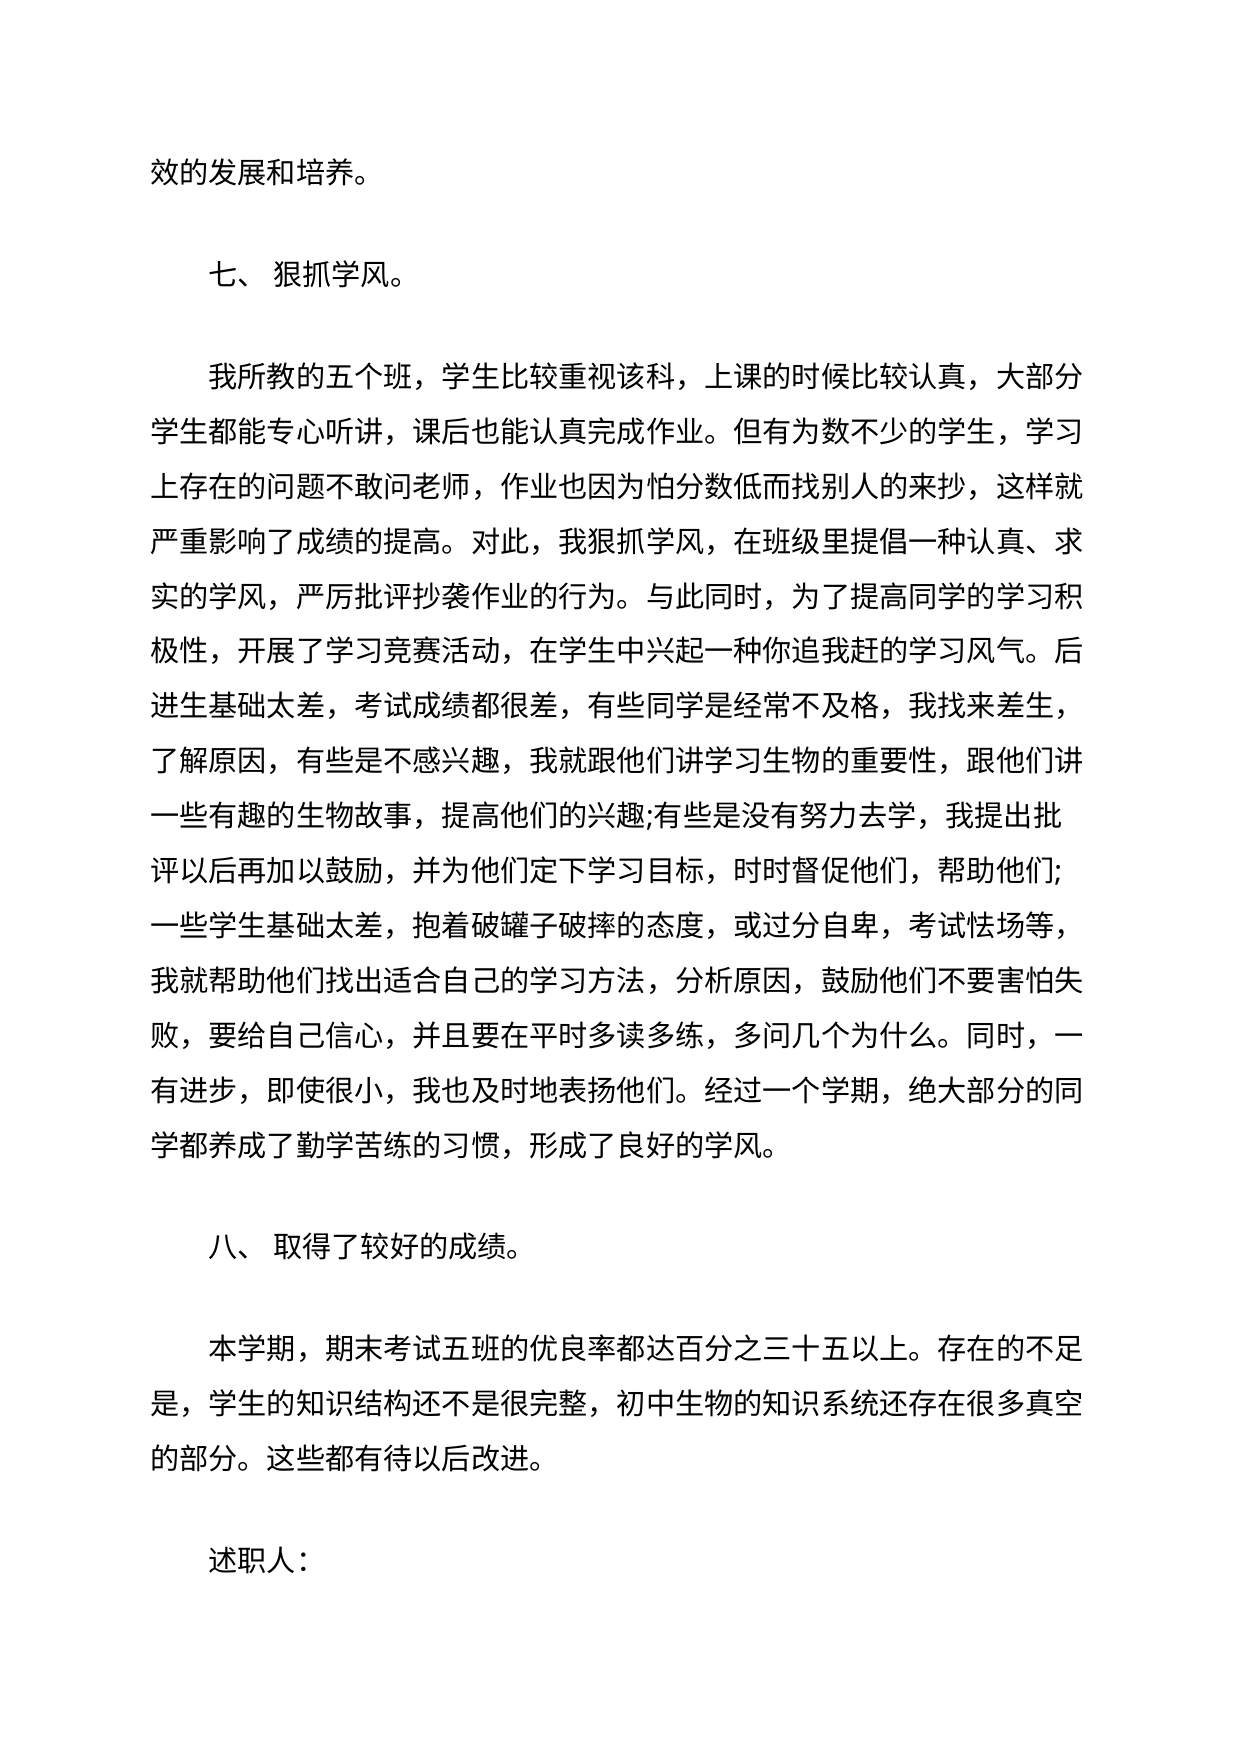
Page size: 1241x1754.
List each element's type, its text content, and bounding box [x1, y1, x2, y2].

text 八、 取得了较好的成绩。 [150, 1224, 1090, 1266]
text 本学期，期末考试五班的优良率都达百分之三十五以上。存在的不足是，学生的知识结构还不是很完整，初中生物的知识系统还存在很多真空的部分。这些都有待以后改进。 [150, 1326, 1090, 1478]
text 七、 狠抓学风。 [150, 252, 1090, 294]
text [150, 150, 1090, 192]
text 述职人： [150, 1537, 1090, 1580]
text 我所教的五个班，学生比较重视该科，上课的时候比较认真，大部分学生都能专心听讲，课后也能认真完成作业。但有为数不少的学生，学习上存在的问题不敢问老师，作业也因为怕分数低而找别人的来抄，这样就严重影响了成绩的提高。对此，我狠抓学风，在班级里提倡一种认真、求实的学风，严厉批评抄袭作业的行为。与此同时，为了提高同学的学习积极性，开展了学习竞赛活动，在学生中兴起一种你追我赶的学习风气。后进生基础太差，考试成绩都很差，有些同学是经常不及格，我找来差生，了解原因，有些是不感兴趣，我就跟他们讲学习生物的重要性，跟他们讲一些有趣的生物故事，提高他们的兴趣;有些是没有努力去学，我提出批评以后再加以鼓励，并为他们定下学习目标，时时督促他们，帮助他们;一些学生基础太差，抱着破罐子破摔的态度，或过分自卑，考试怯场等，我就帮助他们找出适合自己的学习方法，分析原因，鼓励他们不要害怕失败，要给自己信心，并且要在平时多读多练，多问几个为什么。同时，一有进步，即使很小，我也及时地表扬他们。经过一个学期，绝大部分的同学都养成了勤学苦练的习惯，形成了良好的学风。 [150, 353, 1090, 1164]
